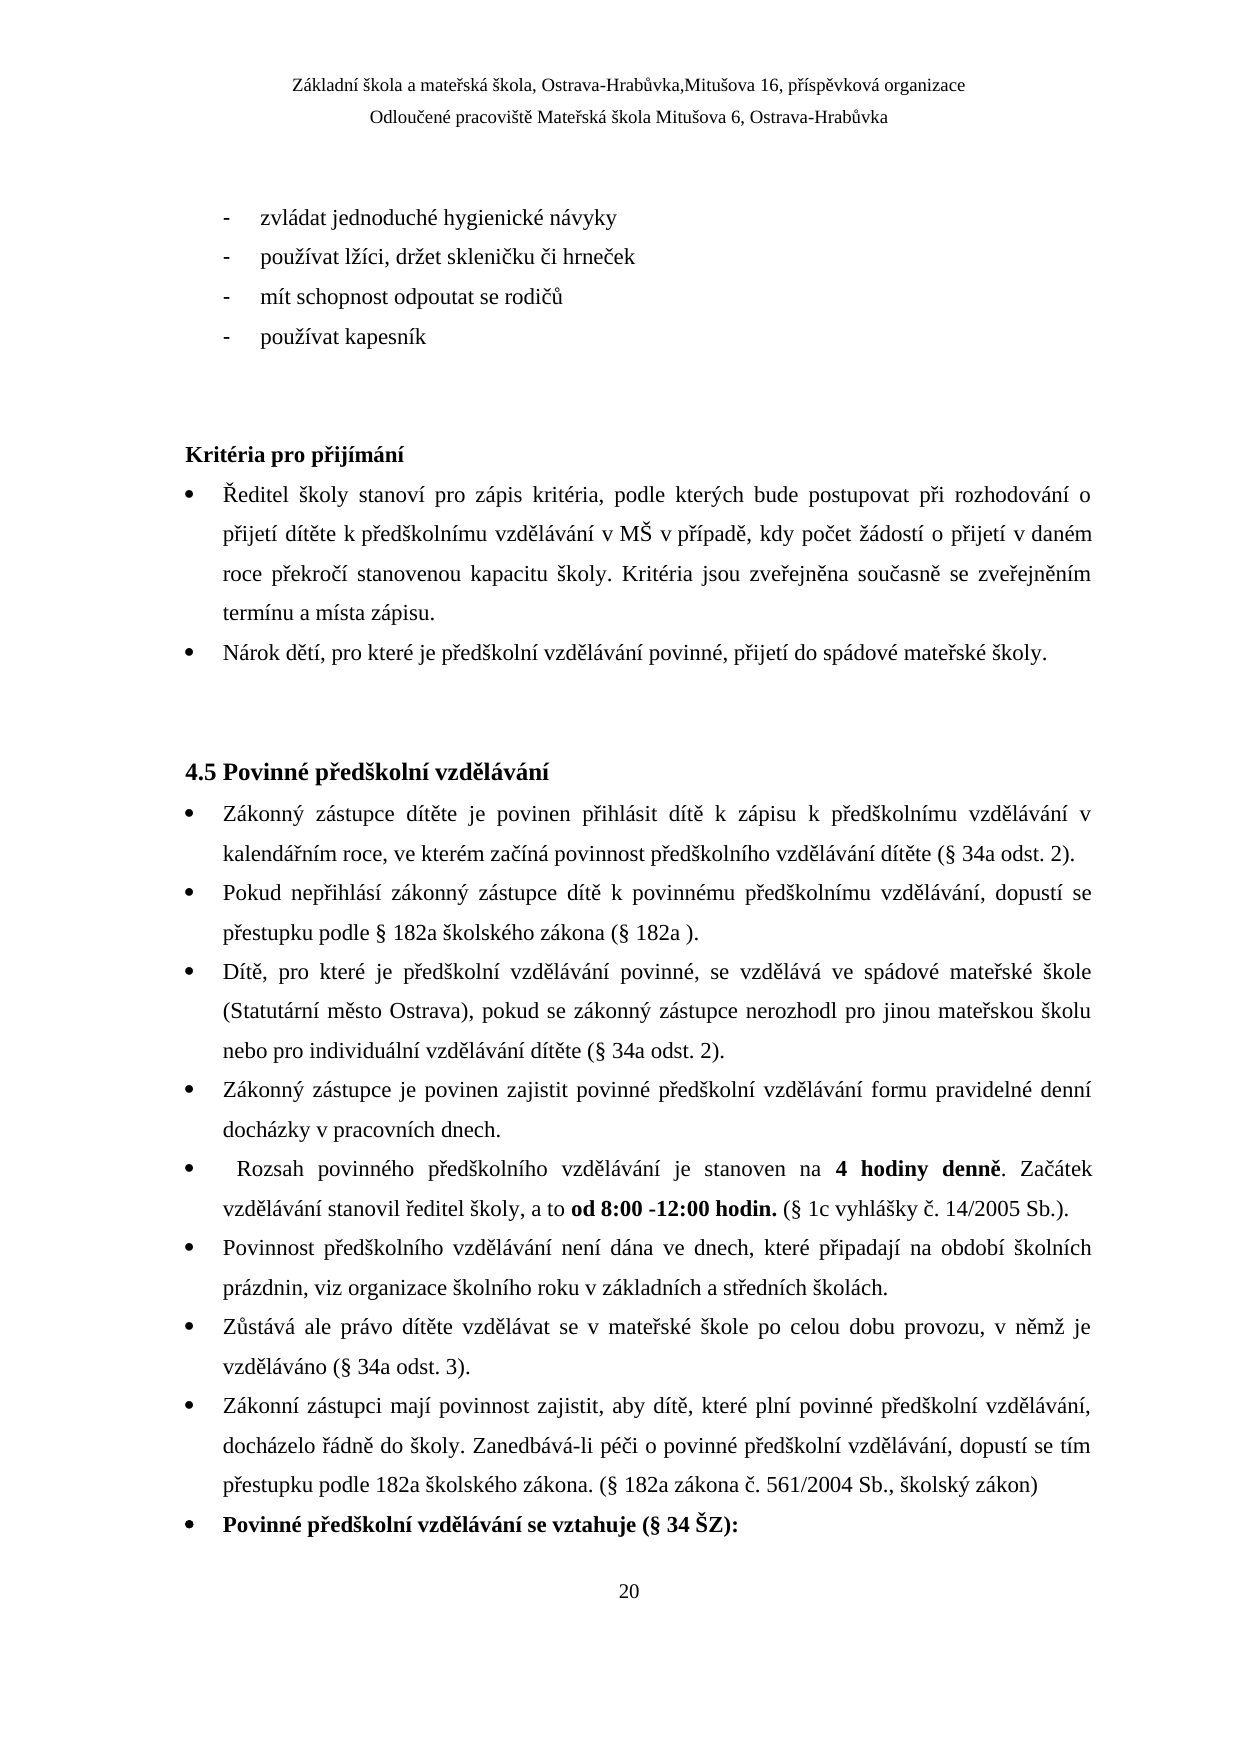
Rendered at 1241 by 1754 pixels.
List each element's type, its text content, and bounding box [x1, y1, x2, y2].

list Zákonní zástupci mají povinnost zajistit, aby dítě, které plní povinné předškolní vzdělávání, docházelo řádně do školy. Zanedbává-li péči o povinné předškolní vzdělávání, dopustí se tím přestupku podle 182a školského zákona. (§ 182a zákona č. 561/2004 Sb., školský zákon) [185, 1392, 1093, 1498]
list Povinné předškolní vzdělávání se vztahuje (§ 34 ŠZ): [185, 1511, 1093, 1537]
list používat lžíci, držet skleničku či hrneček [223, 243, 1093, 270]
list Zůstává ale právo dítěte vzdělávat se v mateřské škole po celou dobu provozu, v němž je vzděláváno (§ 34a odst. 3). [185, 1313, 1093, 1379]
text Kritéria pro přijímání [185, 441, 1093, 468]
list Ředitel školy stanoví pro zápis kritéria, podle kterých bude postupovat při rozhodování o přijetí dítěte k předškolnímu vzdělávání v MŠ v případě, kdy počet žádostí o přijetí v daném roce překročí stanovenou kapacitu školy. Kritéria jsou zveřejněna současně se zveřejněním termínu a místa zápisu. [185, 481, 1093, 626]
list mít schopnost odpoutat se rodičů [223, 283, 1093, 309]
list zvládat jednoduché hygienické návyky [223, 203, 1093, 230]
list Nárok dětí, pro které je předškolní vzdělávání povinné, přijetí do spádové mateřské školy. [185, 639, 1093, 665]
list Zákonný zástupce dítěte je povinen přihlásit dítě k zápisu k předškolnímu vzdělávání v kalendářním roce, ve kterém začíná povinnost předškolního vzdělávání dítěte (§ 34a odst. 2). [185, 800, 1093, 866]
list Dítě, pro které je předškolní vzdělávání povinné, se vzdělává ve spádové mateřské škole (Statutární město Ostrava), pokud se zákonný zástupce nerozhodl pro jinou mateřskou školu nebo pro individuální vzdělávání dítěte (§ 34a odst. 2). [185, 958, 1093, 1063]
list Zákonný zástupce je povinen zajistit povinné předškolní vzdělávání formu pravidelné denní docházky v pracovních dnech. [185, 1077, 1093, 1142]
list Pokud nepřihlásí zákonný zástupce dítě k povinnému předškolnímu vzdělávání, dopustí se přestupku podle § 182a školského zákona (§ 182a ). [185, 879, 1093, 945]
list Povinnost předškolního vzdělávání není dána ve dnech, které připadají na období školních prázdnin, viz organizace školního roku v základních a středních školách. [185, 1234, 1093, 1300]
text 4.5 Povinné předškolní vzdělávání [185, 757, 1093, 786]
list používat kapesník [223, 323, 1093, 349]
list Rozsah povinného předškolního vzdělávání je stanoven na 4 hodiny denně. Začátek vzdělávání stanovil ředitel školy, a to od 8:00 -12:00 hodin. (§ 1c vyhlášky č. 14/2005 Sb.). [185, 1156, 1093, 1221]
